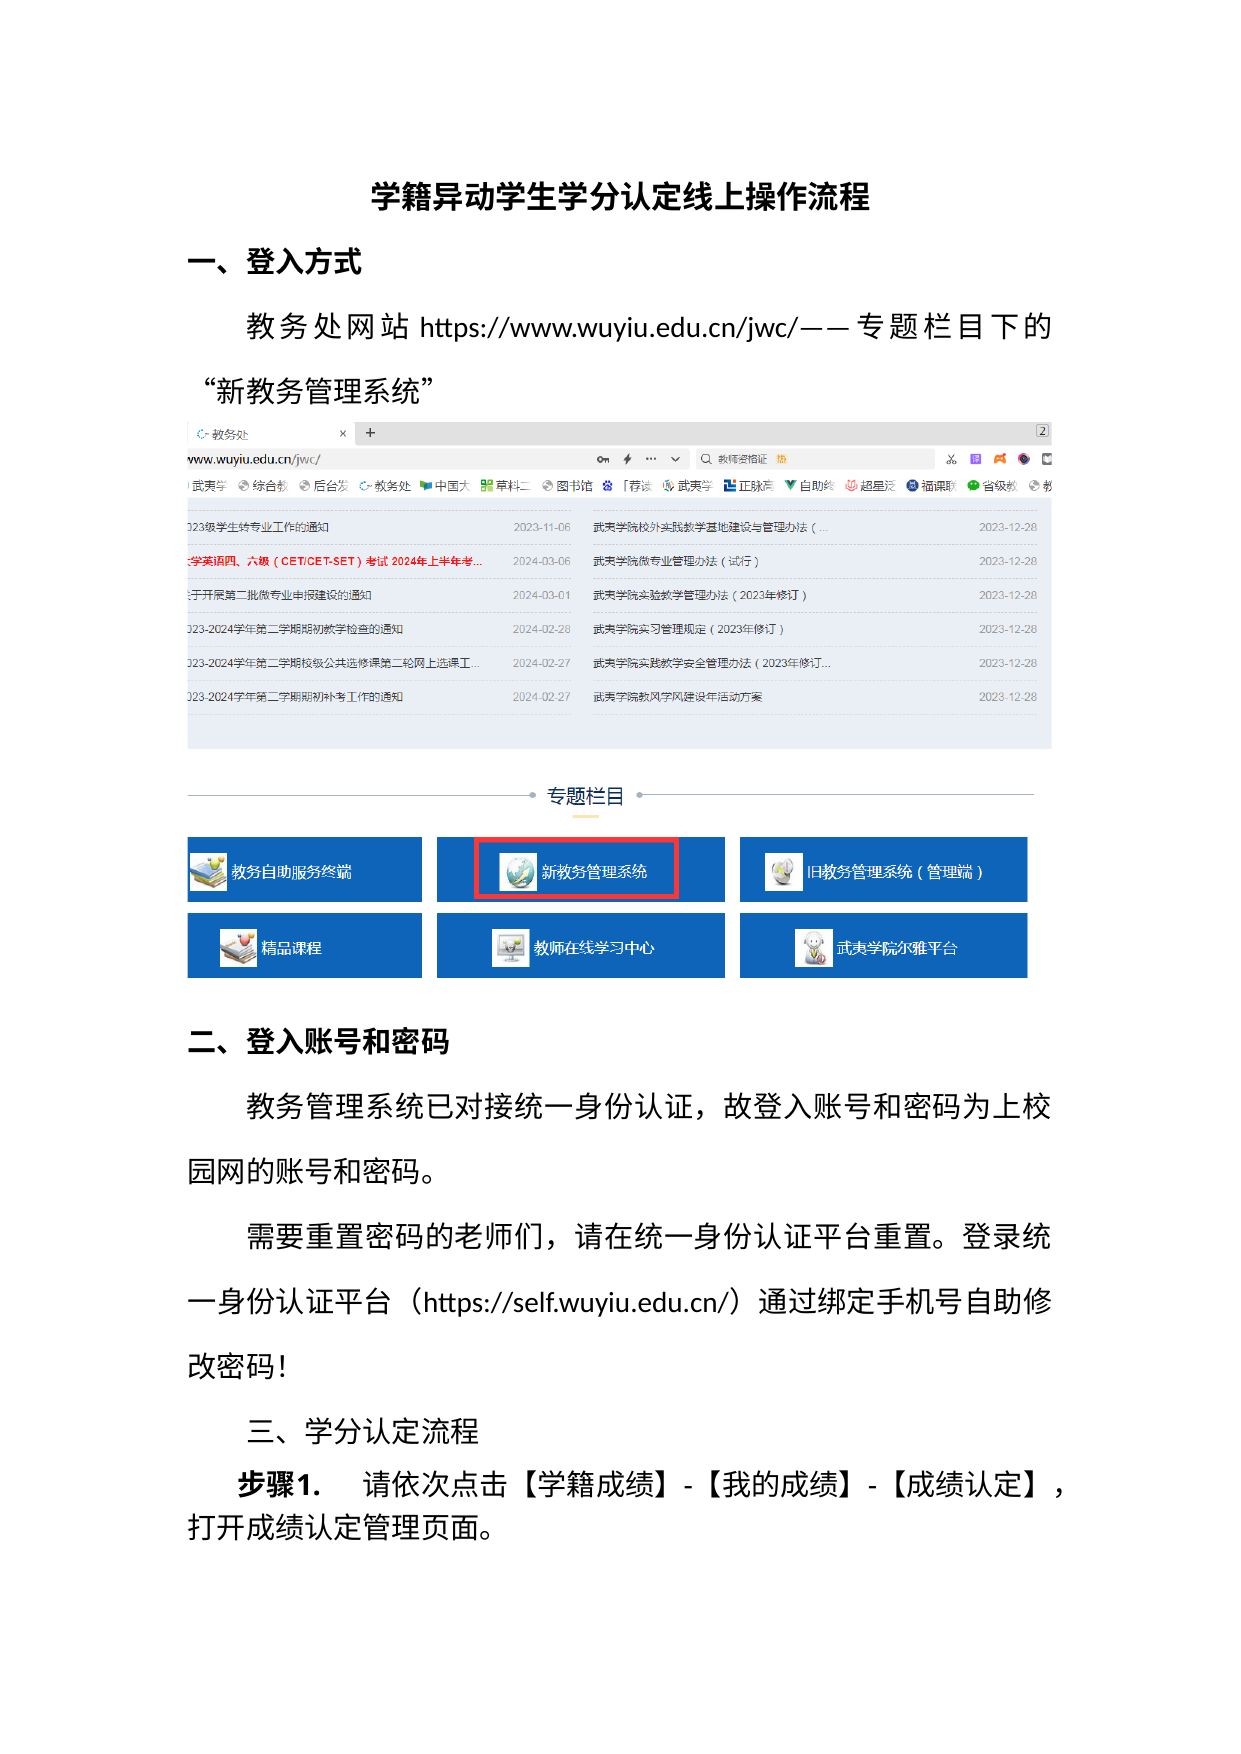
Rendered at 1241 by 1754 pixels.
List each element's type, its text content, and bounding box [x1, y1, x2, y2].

list 需要重置密码的老师们，请在统一身份认证平台重置。登录统一身份认证平台（https://self.wuyiu.edu.cn/）通过绑定手机号自助修改密码！ [187, 1202, 1053, 1397]
list 教务管理系统已对接统一身份认证，故登入账号和密码为上校园网的账号和密码。 [187, 1072, 1053, 1202]
list 请依次点击【学籍成绩】-【我的成绩】-【成绩认定】，打开成绩认定管理页面。 [187, 1462, 1053, 1547]
picture [187, 422, 1052, 986]
text 学籍异动学生学分认定线上操作流程 [187, 162, 1053, 227]
list 一、登入方式 [187, 227, 1053, 292]
list 三、学分认定流程 [187, 1397, 1053, 1462]
list 教务处网站https://www.wuyiu.edu.cn/jwc/——专题栏目下的“新教务管理系统” [187, 292, 1053, 422]
list 二、登入账号和密码 [187, 1007, 1053, 1072]
